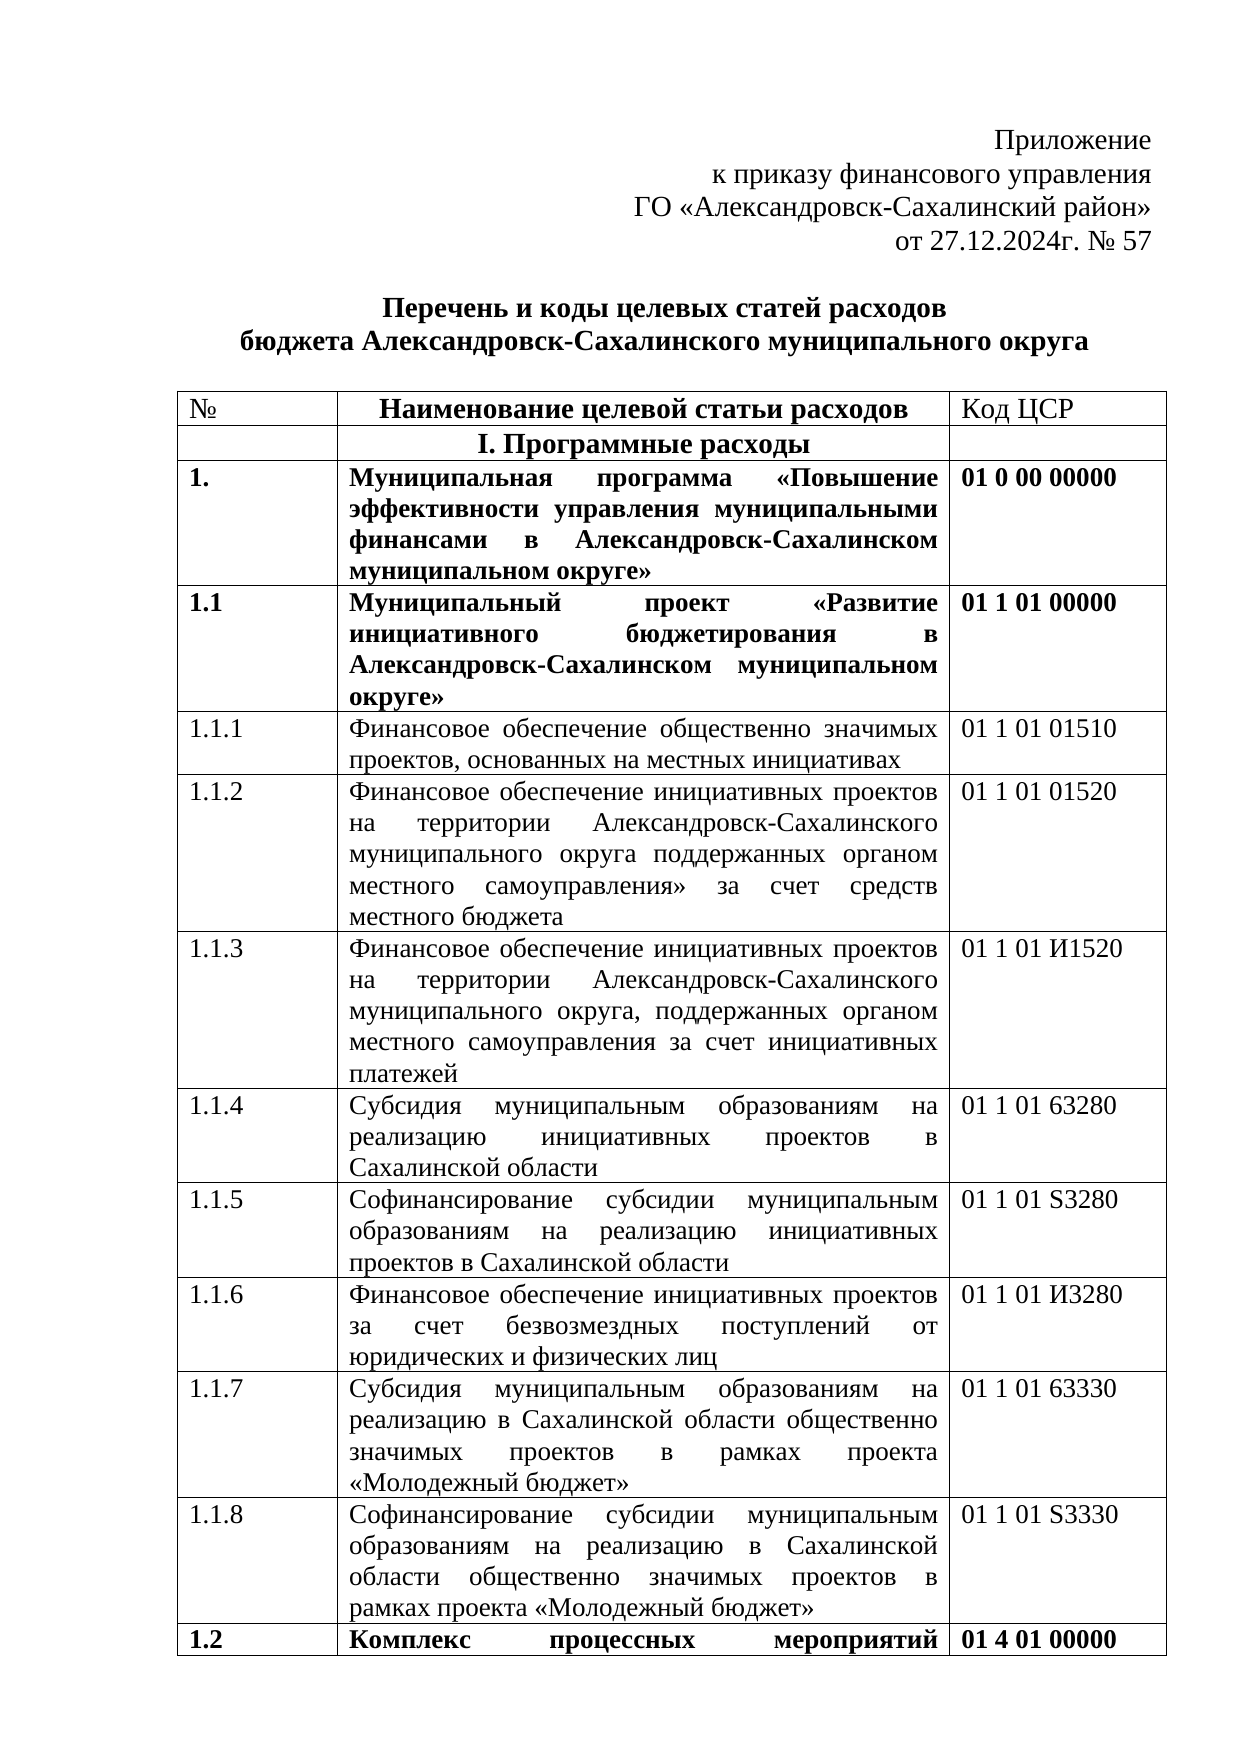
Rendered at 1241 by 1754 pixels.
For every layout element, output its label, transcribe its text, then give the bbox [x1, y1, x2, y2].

table_cell 1.1.1 [178, 712, 337, 774]
table_cell Софинансирование субсидии муниципальным образованиям на реализацию в Сахалинской области общественно значимых проектов в рамках проекта «Молодежный бюджет» [338, 1498, 949, 1622]
table_cell 01 1 01 63280 [950, 1089, 1166, 1182]
table_cell Финансовое обеспечение инициативных проектов на территории Александровск-Сахалинского муниципального округа, поддержанных органом местного самоуправления за счет инициативных платежей [338, 932, 949, 1088]
table_cell 01 0 00 00000 [950, 461, 1166, 585]
table_cell 01 1 01 63330 [950, 1372, 1166, 1497]
table_cell Муниципальный проект «Развитие инициативного бюджетирования в Александровск-Сахалинском муниципальном округе» [338, 586, 949, 711]
table_cell [178, 426, 337, 460]
table_cell 01 1 01 И3280 [950, 1278, 1166, 1371]
text к приказу финансового управления [177, 156, 1152, 189]
table_header № [178, 392, 337, 425]
table_cell 1.1.8 [178, 1498, 337, 1622]
table_cell 1.1.3 [178, 932, 337, 1088]
table_cell 01 1 01 01520 [950, 775, 1166, 931]
table_cell Субсидия муниципальным образованиям на реализацию в Сахалинской области общественно значимых проектов в рамках проекта «Молодежный бюджет» [338, 1372, 949, 1497]
table_cell Субсидия муниципальным образованиям на реализацию инициативных проектов в Сахалинской области [338, 1089, 949, 1182]
table_cell 01 1 01 01510 [950, 712, 1166, 774]
text Приложение [177, 122, 1152, 156]
table_cell 01 1 01 S3330 [950, 1498, 1166, 1622]
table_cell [338, 1624, 949, 1655]
table_cell 1.1.2 [178, 775, 337, 931]
table_cell 1.1.4 [178, 1089, 337, 1182]
table_cell I. Программные расходы [338, 426, 949, 460]
text Перечень и коды целевых статей расходов [177, 290, 1152, 323]
text ГО «Александровск-Сахалинский район» [177, 189, 1152, 223]
table_cell 1.2 [178, 1624, 337, 1655]
table_cell Финансовое обеспечение инициативных проектов на территории Александровск-Сахалинского муниципального округа поддержанных органом местного самоуправления» за счет средств местного бюджета [338, 775, 949, 931]
table_cell Финансовое обеспечение общественно значимых проектов, основанных на местных инициативах [338, 712, 949, 774]
table_cell 1.1.5 [178, 1183, 337, 1277]
table_cell 01 1 01 00000 [950, 586, 1166, 711]
table_header Наименование целевой статьи расходов [338, 392, 949, 425]
table_cell 1.1.6 [178, 1278, 337, 1371]
table_cell 01 4 01 00000 [950, 1624, 1166, 1655]
table_cell 1.1 [178, 586, 337, 711]
table_cell Муниципальная программа «Повышение эффективности управления муниципальными финансами в Александровск-Сахалинском муниципальном округе» [338, 461, 949, 585]
table_cell Софинансирование субсидии муниципальным образованиям на реализацию инициативных проектов в Сахалинской области [338, 1183, 949, 1277]
table_cell 1.1.7 [178, 1372, 337, 1497]
text бюджета Александровск-Сахалинского муниципального округа [177, 323, 1152, 357]
table_cell 01 1 01 S3280 [950, 1183, 1166, 1277]
table_cell [950, 426, 1166, 460]
table_header Код ЦСР [950, 392, 1166, 425]
table_cell 1. [178, 461, 337, 585]
table_cell 01 1 01 И1520 [950, 932, 1166, 1088]
table_cell Финансовое обеспечение инициативных проектов за счет безвозмездных поступлений от юридических и физических лиц [338, 1278, 949, 1371]
text от 27.12.2024г. № 57 [177, 223, 1152, 256]
